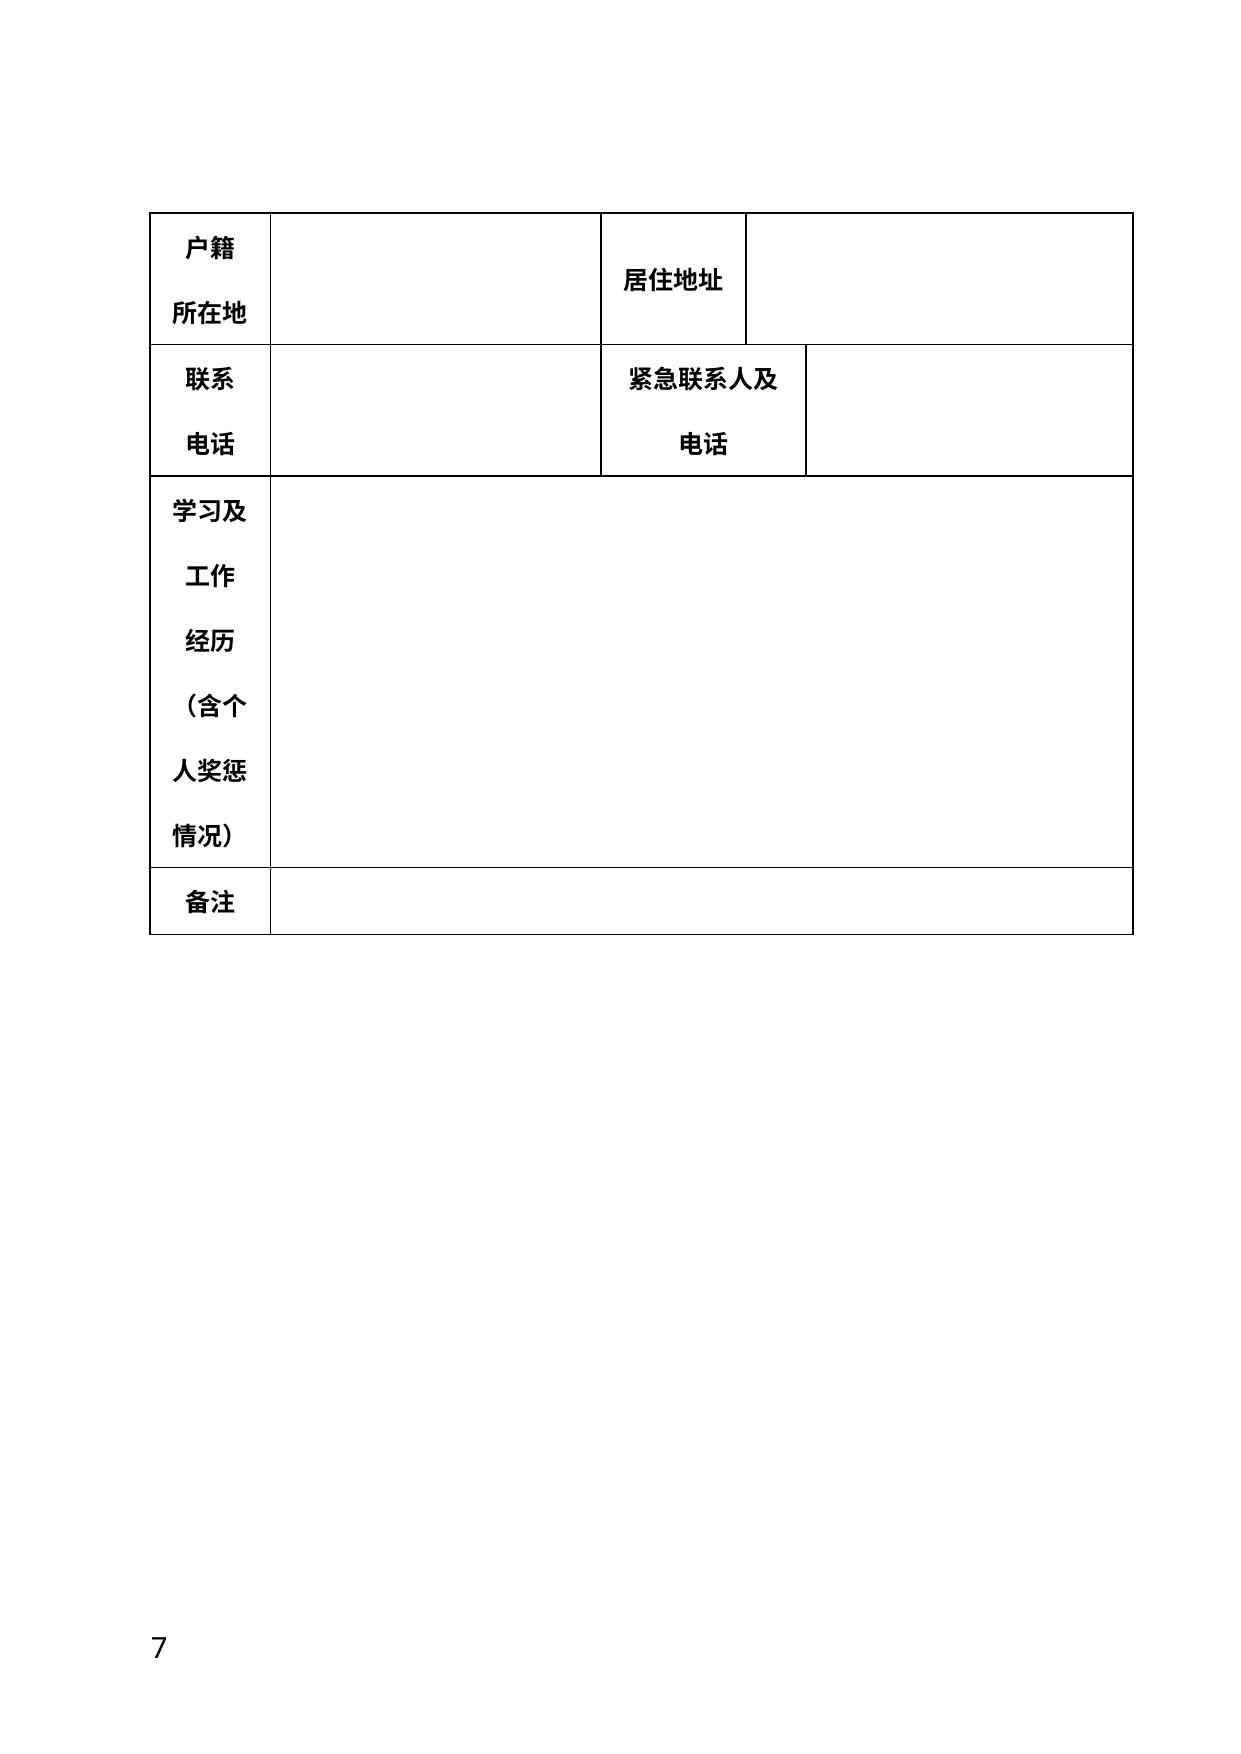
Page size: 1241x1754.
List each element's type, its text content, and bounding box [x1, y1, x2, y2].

table_cell [271, 868, 1132, 933]
table_cell 备注 [151, 868, 270, 933]
table_cell 学习及 工作 经历 （含个人奖惩情况） [151, 477, 270, 867]
table_cell 居住地址 [602, 214, 745, 344]
table_cell [747, 214, 1132, 344]
table_cell 紧急联系人及 电话 [602, 345, 805, 475]
table_cell [271, 345, 600, 475]
table_cell 联系 电话 [151, 345, 270, 475]
table_cell 户籍 所在地 [151, 214, 270, 344]
table_cell [271, 477, 1132, 867]
table_cell [271, 214, 600, 344]
table_cell [807, 345, 1132, 475]
